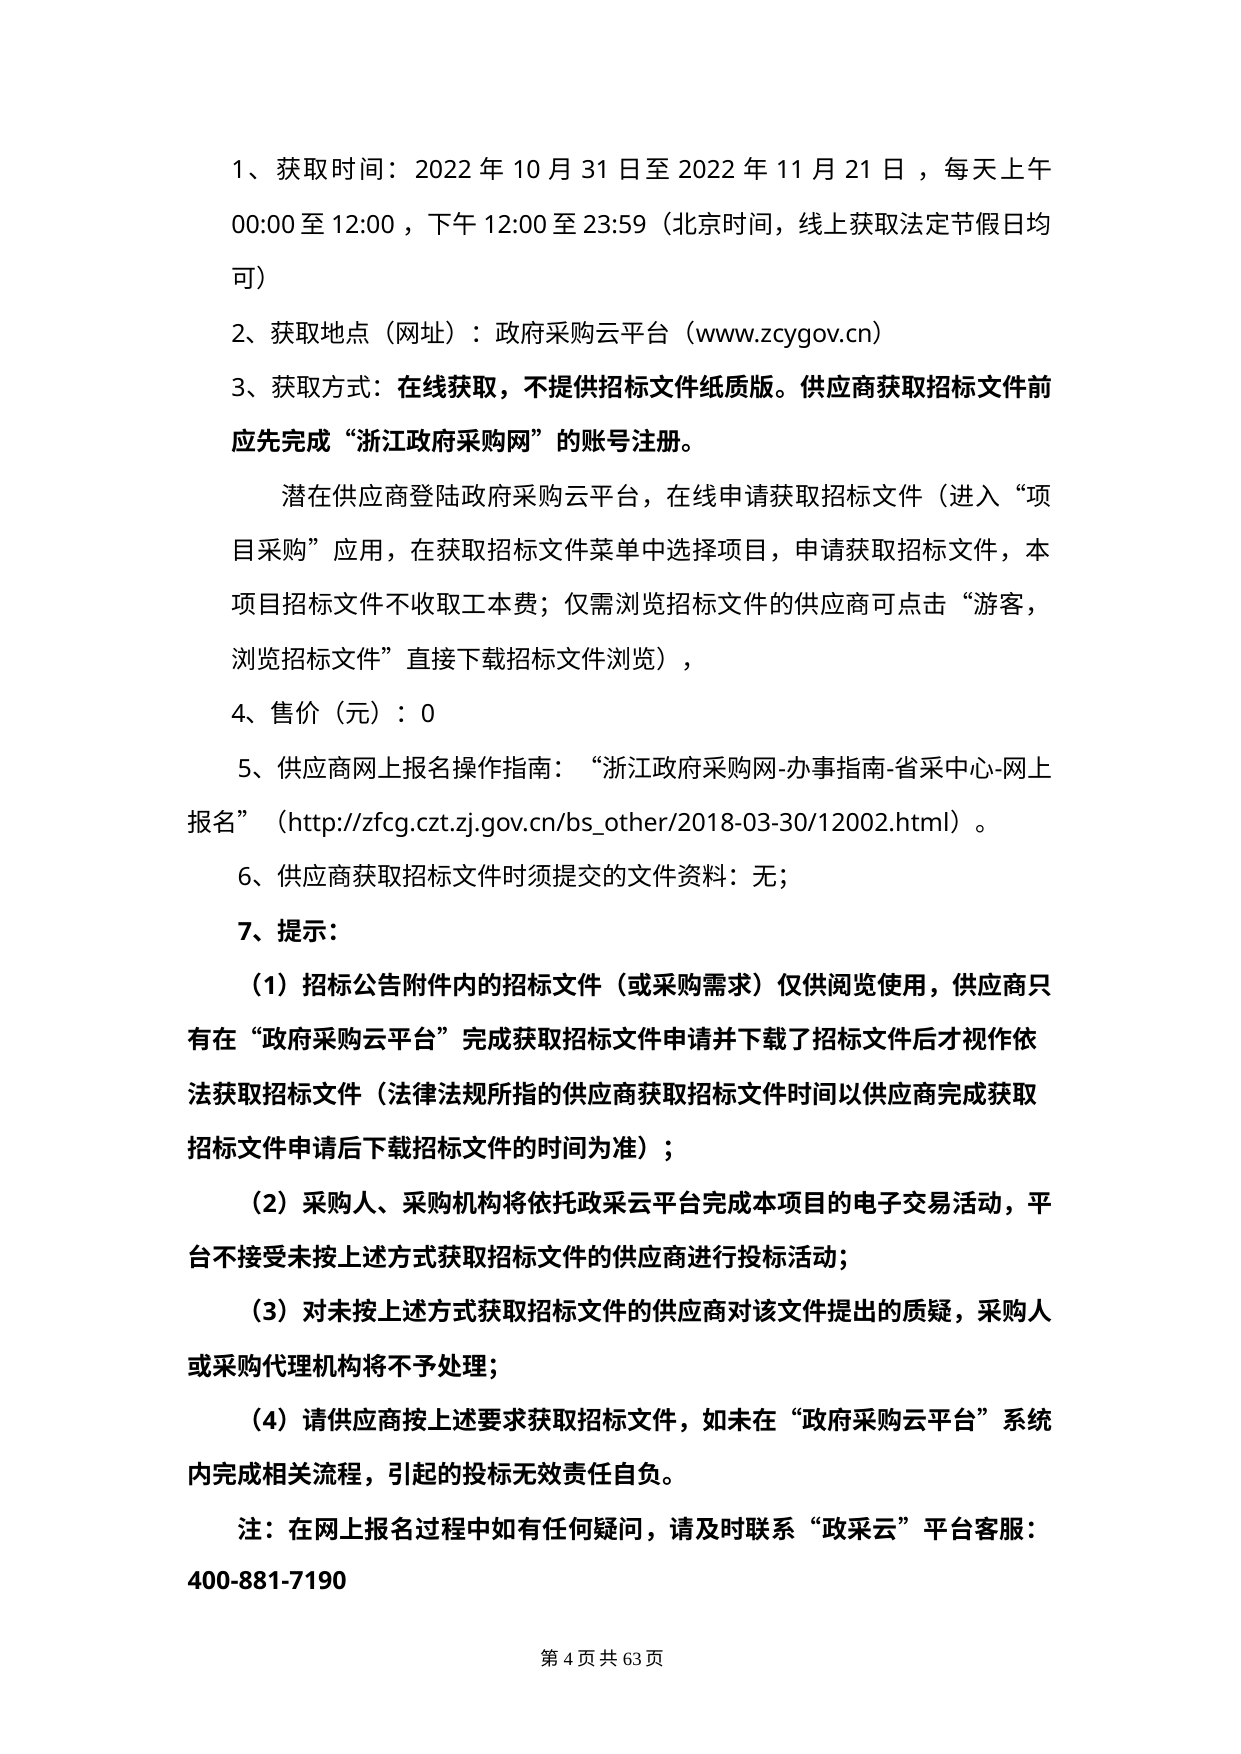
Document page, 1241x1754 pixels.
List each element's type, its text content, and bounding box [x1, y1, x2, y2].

text 6、供应商获取招标文件时须提交的文件资料：无； [187, 857, 1053, 893]
text （2）采购人、采购机构将依托政采云平台完成本项目的电子交易活动，平台不接受未按上述方式获取招标文件的供应商进行投标活动； [187, 1183, 1053, 1274]
text 2、获取地点（网址）：政府采购云平台（www.zcygov.cn） [231, 313, 1053, 349]
text （1）招标公告附件内的招标文件（或采购需求）仅供阅览使用，供应商只有在“政府采购云平台”完成获取招标文件申请并下载了招标文件后才视作依法获取招标文件（法律法规所指的供应商获取招标文件时间以供应商完成获取招标文件申请后下载招标文件的时间为准）； [187, 966, 1053, 1165]
text 注：在网上报名过程中如有任何疑问，请及时联系“政采云”平台客服：400-881-7190 [187, 1509, 1053, 1597]
text （4）请供应商按上述要求获取招标文件，如未在“政府采购云平台”系统内完成相关流程，引起的投标无效责任自负。 [187, 1401, 1053, 1491]
text （3）对未按上述方式获取招标文件的供应商对该文件提出的质疑，采购人或采购代理机构将不予处理； [187, 1292, 1053, 1382]
text 3、获取方式：在线获取，不提供招标文件纸质版。供应商获取招标文件前应先完成“浙江政府采购网”的账号注册。 [231, 367, 1053, 458]
text 4、售价（元）：0 [231, 694, 1053, 730]
text 7、提示： [187, 911, 1053, 947]
text 1、获取时间：2022年10月31日至2022年11月21日 ，每天上午00:00至12:00 ，下午12:00至23:59（北京时间，线上获取法定节假日均可） [231, 150, 1053, 295]
text 潜在供应商登陆政府采购云平台，在线申请获取招标文件（进入“项目采购”应用，在获取招标文件菜单中选择项目，申请获取招标文件，本项目招标文件不收取工本费；仅需浏览招标文件的供应商可点击“游客，浏览招标文件”直接下载招标文件浏览）， [231, 476, 1053, 676]
text 5、供应商网上报名操作指南：“浙江政府采购网-办事指南-省采中心-网上报名”（http://zfcg.czt.zj.gov.cn/bs_other/2018-03-30/12002.html）。 [187, 748, 1053, 839]
